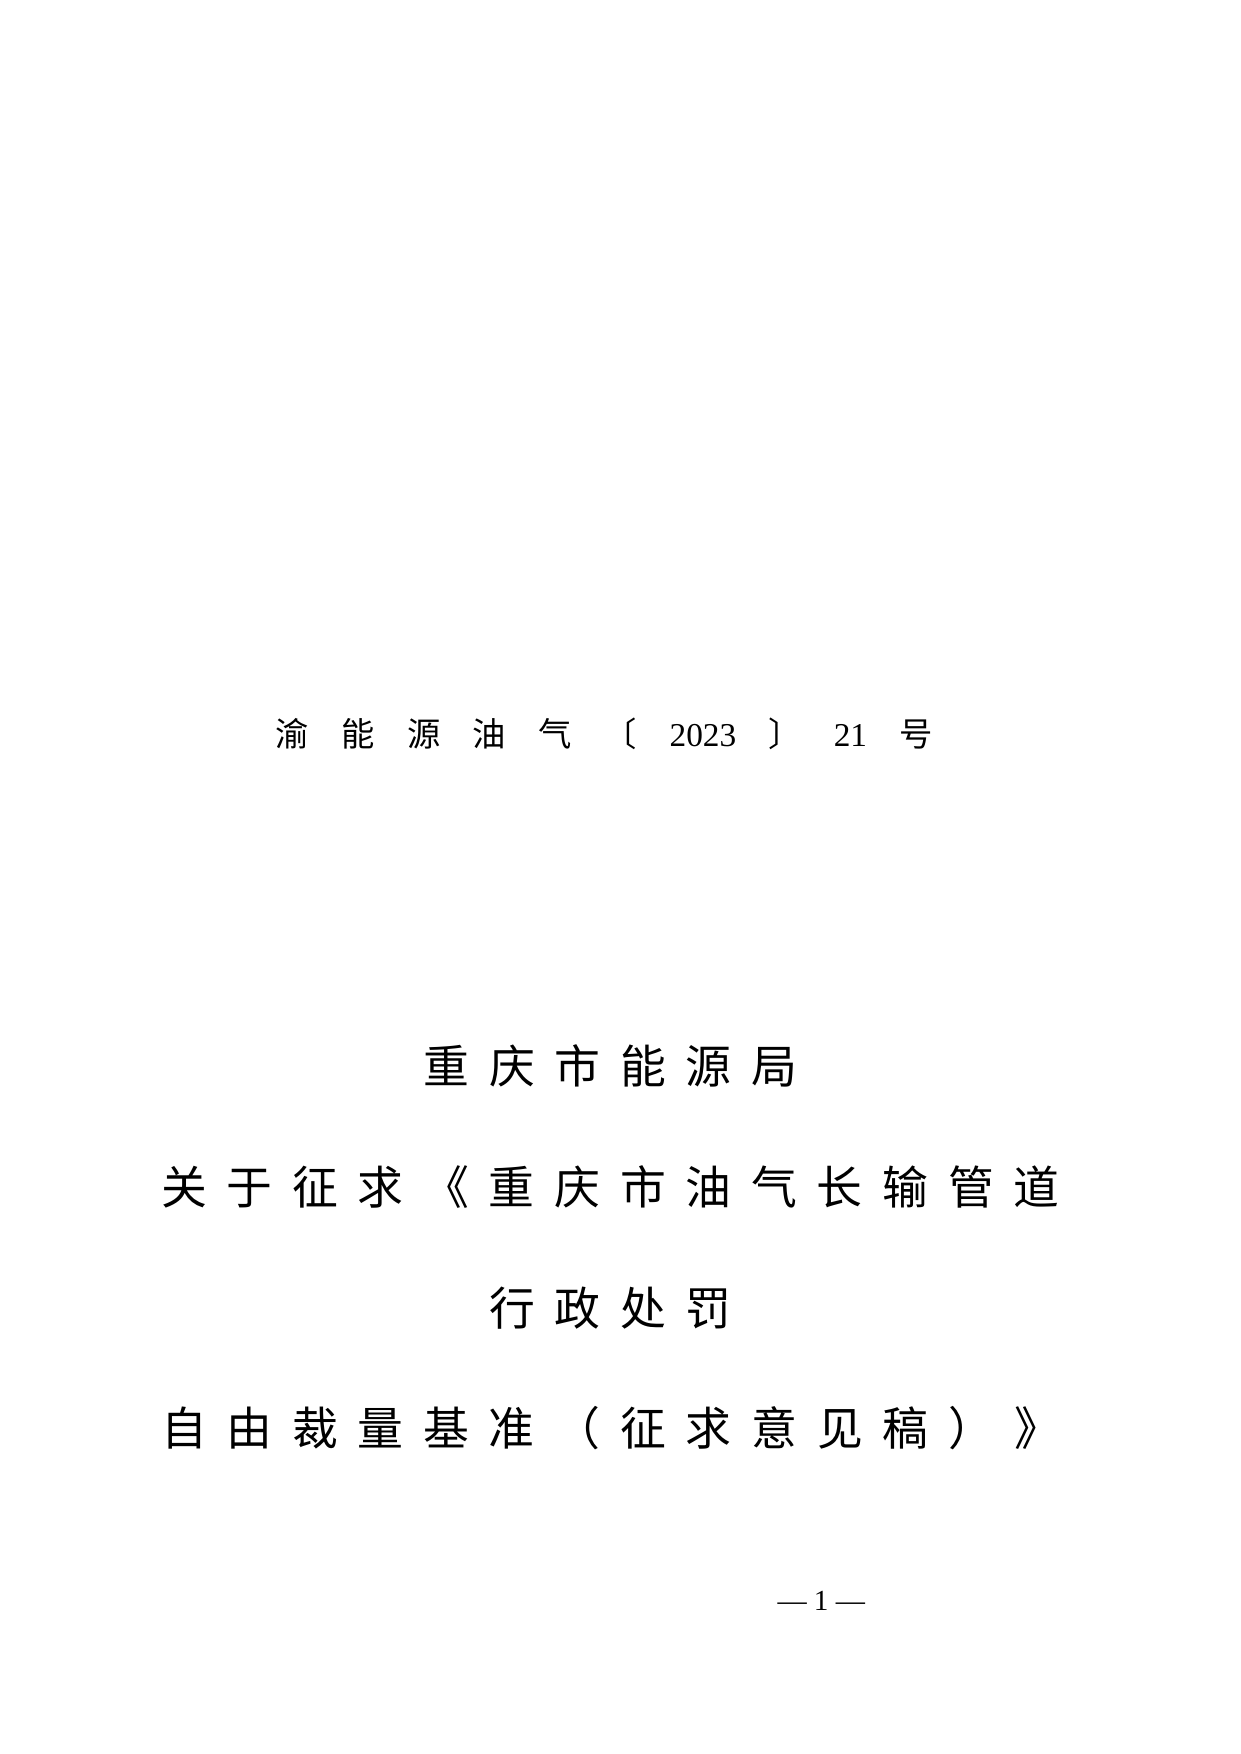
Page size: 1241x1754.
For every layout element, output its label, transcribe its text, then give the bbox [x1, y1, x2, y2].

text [161, 1365, 1079, 1486]
text 渝能源油气〔2023〕21号 [161, 702, 1079, 762]
text 关于征求《重庆市油气长输管道行政处罚 [161, 1124, 1079, 1365]
text 重庆市能源局 [161, 1003, 1079, 1124]
